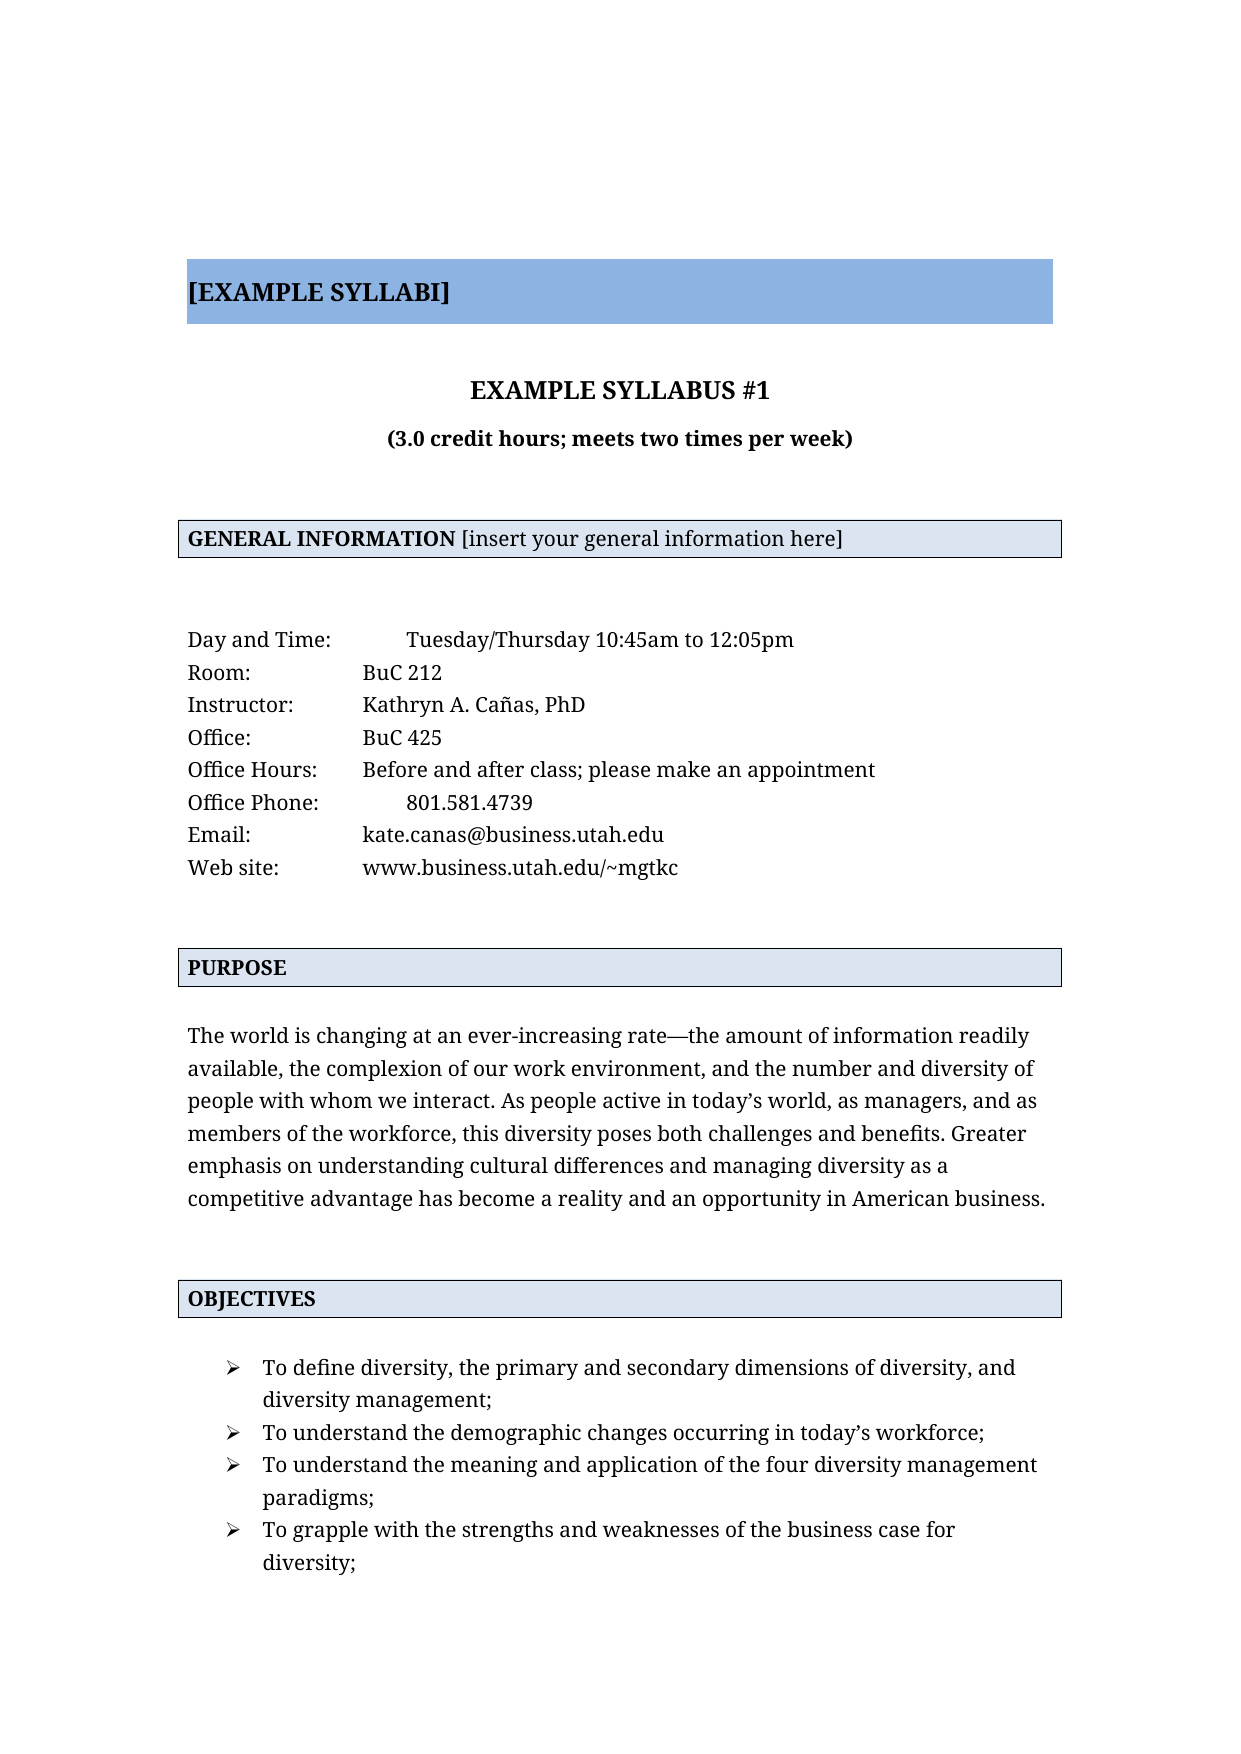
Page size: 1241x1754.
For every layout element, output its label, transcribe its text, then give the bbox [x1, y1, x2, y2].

text [EXAMPLE SYLLABI] [187, 259, 1053, 324]
list To understand the meaning and application of the four diversity management paradigms; [225, 1448, 1053, 1513]
text Day and Time: Tuesday/Thursday 10:45am to 12:05pm [187, 623, 1053, 656]
text The world is changing at an ever-increasing rate—the amount of information readily available, the complexion of our work environment, and the number and diversity of people with whom we interact. As people active in today’s world, as managers, and as members of the workforce, this diversity poses both challenges and benefits. Greater emphasis on understanding cultural differences and managing diversity as a competitive advantage has become a reality and an opportunity in American business. [187, 1019, 1053, 1214]
text (3.0 credit hours; meets two times per week) [187, 422, 1053, 454]
text PURPOSE [179, 949, 1061, 986]
text Office Hours: Before and after class; please make an appointment [187, 753, 1053, 786]
list To grapple with the strengths and weaknesses of the business case for diversity; [225, 1513, 1053, 1578]
list To understand the demographic changes occurring in today’s workforce; [225, 1416, 1053, 1448]
text Instructor: Kathryn A. Cañas, PhD Office: BuC 425 [187, 688, 1053, 753]
text EXAMPLE SYLLABUS #1 [187, 357, 1053, 422]
list To define diversity, the primary and secondary dimensions of diversity, and diversity management; [225, 1351, 1053, 1416]
text Email: kate.canas@business.utah.edu [187, 818, 1053, 851]
text Room: BuC 212 [187, 656, 1053, 688]
subtitle Office Phone: 801.581.4739 [187, 786, 1053, 818]
text GENERAL INFORMATION [insert your general information here] [179, 521, 1061, 557]
text OBJECTIVES [179, 1281, 1061, 1317]
text Web site: www.business.utah.edu/~mgtkc [187, 851, 1053, 883]
